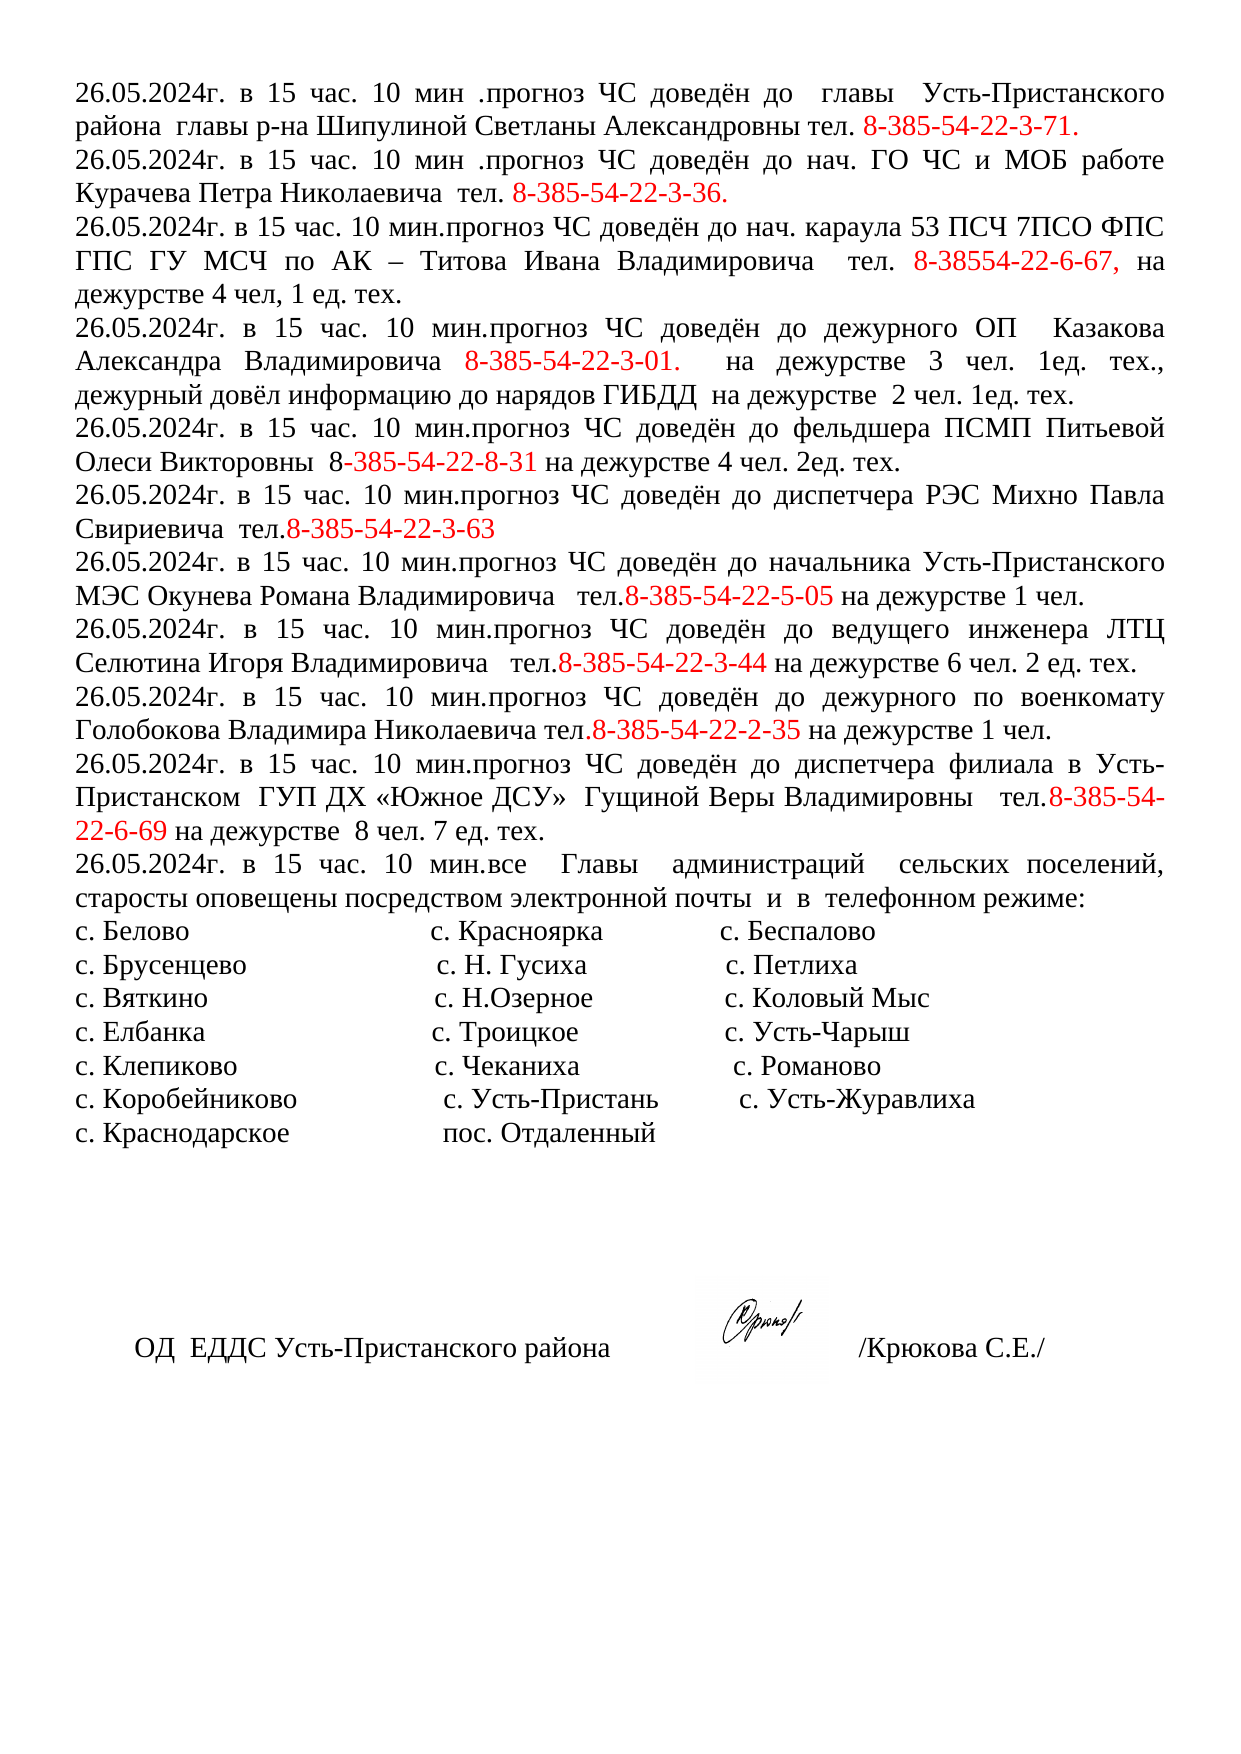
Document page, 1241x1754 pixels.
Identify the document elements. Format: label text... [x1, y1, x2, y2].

text с. Елбанка с. Троицкое с. Усть-Чарыш [75, 1014, 1165, 1048]
text с. Краснодарское пос. Отдаленный [75, 1115, 1165, 1148]
text 26.05.2024г. в 15 час. 10 мин.прогноз ЧС доведён до диспетчера филиала в Усть-Пристанском ГУП ДХ «Южное ДСУ» Гущиной Веры Владимировны тел.8-385-54-22-6-69 на дежурстве 8 чел. 7 ед. тех. [75, 746, 1165, 846]
text 26.05.2024г. в 15 час. 10 мин.прогноз ЧС доведён до диспетчера РЭС Михно Павла Свириевича тел.8-385-54-22-3-63 [75, 477, 1165, 544]
text 26.05.2024г. в 15 час. 10 мин.прогноз ЧС доведён до дежурного по военкомату Голобокова Владимира Николаевича тел.8-385-54-22-2-35 на дежурстве 1 чел. [75, 679, 1165, 746]
text 26.05.2024г. в 15 час. 10 мин.прогноз ЧС доведён до начальника Усть-Пристанского МЭС Окунева Романа Владимировича тел.8-385-54-22-5-05 на дежурстве 1 чел. [75, 544, 1165, 612]
text 26.05.2024г. в 15 час. 10 мин.прогноз ЧС доведён до дежурного ОП Казакова Александра Владимировича 8-385-54-22-3-01. на дежурстве 3 чел. 1ед. тех., дежурный довёл информацию до нарядов ГИБДД на дежурстве 2 чел. 1ед. тех. [75, 310, 1165, 410]
text с. Вяткино с. Н.Озерное с. Коловый Мыс [75, 981, 1165, 1014]
text с. Клепиково с. Чеканиха с. Романово [75, 1048, 1165, 1081]
text ОД ЕДДС Усть-Пристанского района /Крюкова С.Е./ [75, 1330, 1165, 1364]
text с. Брусенцево с. Н. Гусиха с. Петлиха [75, 947, 1165, 981]
text 26.05.2024г. в 15 час. 10 мин.прогноз ЧС доведён до нач. караула 53 ПСЧ 7ПСО ФПС ГПС ГУ МСЧ по АК – Титова Ивана Владимировича тел. 8-38554-22-6-67, на дежурстве 4 чел, 1 ед. тех. [75, 209, 1165, 310]
text с. Коробейниково с. Усть-Пристань с. Усть-Журавлиха [75, 1081, 1165, 1115]
text 26.05.2024г. в 15 час. 10 мин.прогноз ЧС доведён до ведущего инженера ЛТЦ Селютина Игоря Владимировича тел.8-385-54-22-3-44 на дежурстве 6 чел. 2 ед. тех. [75, 612, 1165, 679]
text 26.05.2024г. в 15 час. 10 мин .прогноз ЧС доведён до нач. ГО ЧС и МОБ работе Курачева Петра Николаевича тел. 8-385-54-22-3-36. [75, 142, 1165, 209]
text 26.05.2024г. в 15 час. 10 мин.все Главы администраций сельских поселений, старосты оповещены посредством электронной почты и в телефонном режиме: [75, 846, 1165, 913]
text 26.05.2024г. в 15 час. 10 мин .прогноз ЧС доведён до главы Усть-Пристанского района главы р-на Шипулиной Светланы Александровны тел. 8-385-54-22-3-71. [75, 75, 1165, 142]
text 26.05.2024г. в 15 час. 10 мин.прогноз ЧС доведён до фельдшера ПСМП Питьевой Олеси Викторовны 8-385-54-22-8-31 на дежурстве 4 чел. 2ед. тех. [75, 410, 1165, 477]
text с. Белово с. Красноярка с. Беспалово [75, 913, 1165, 947]
